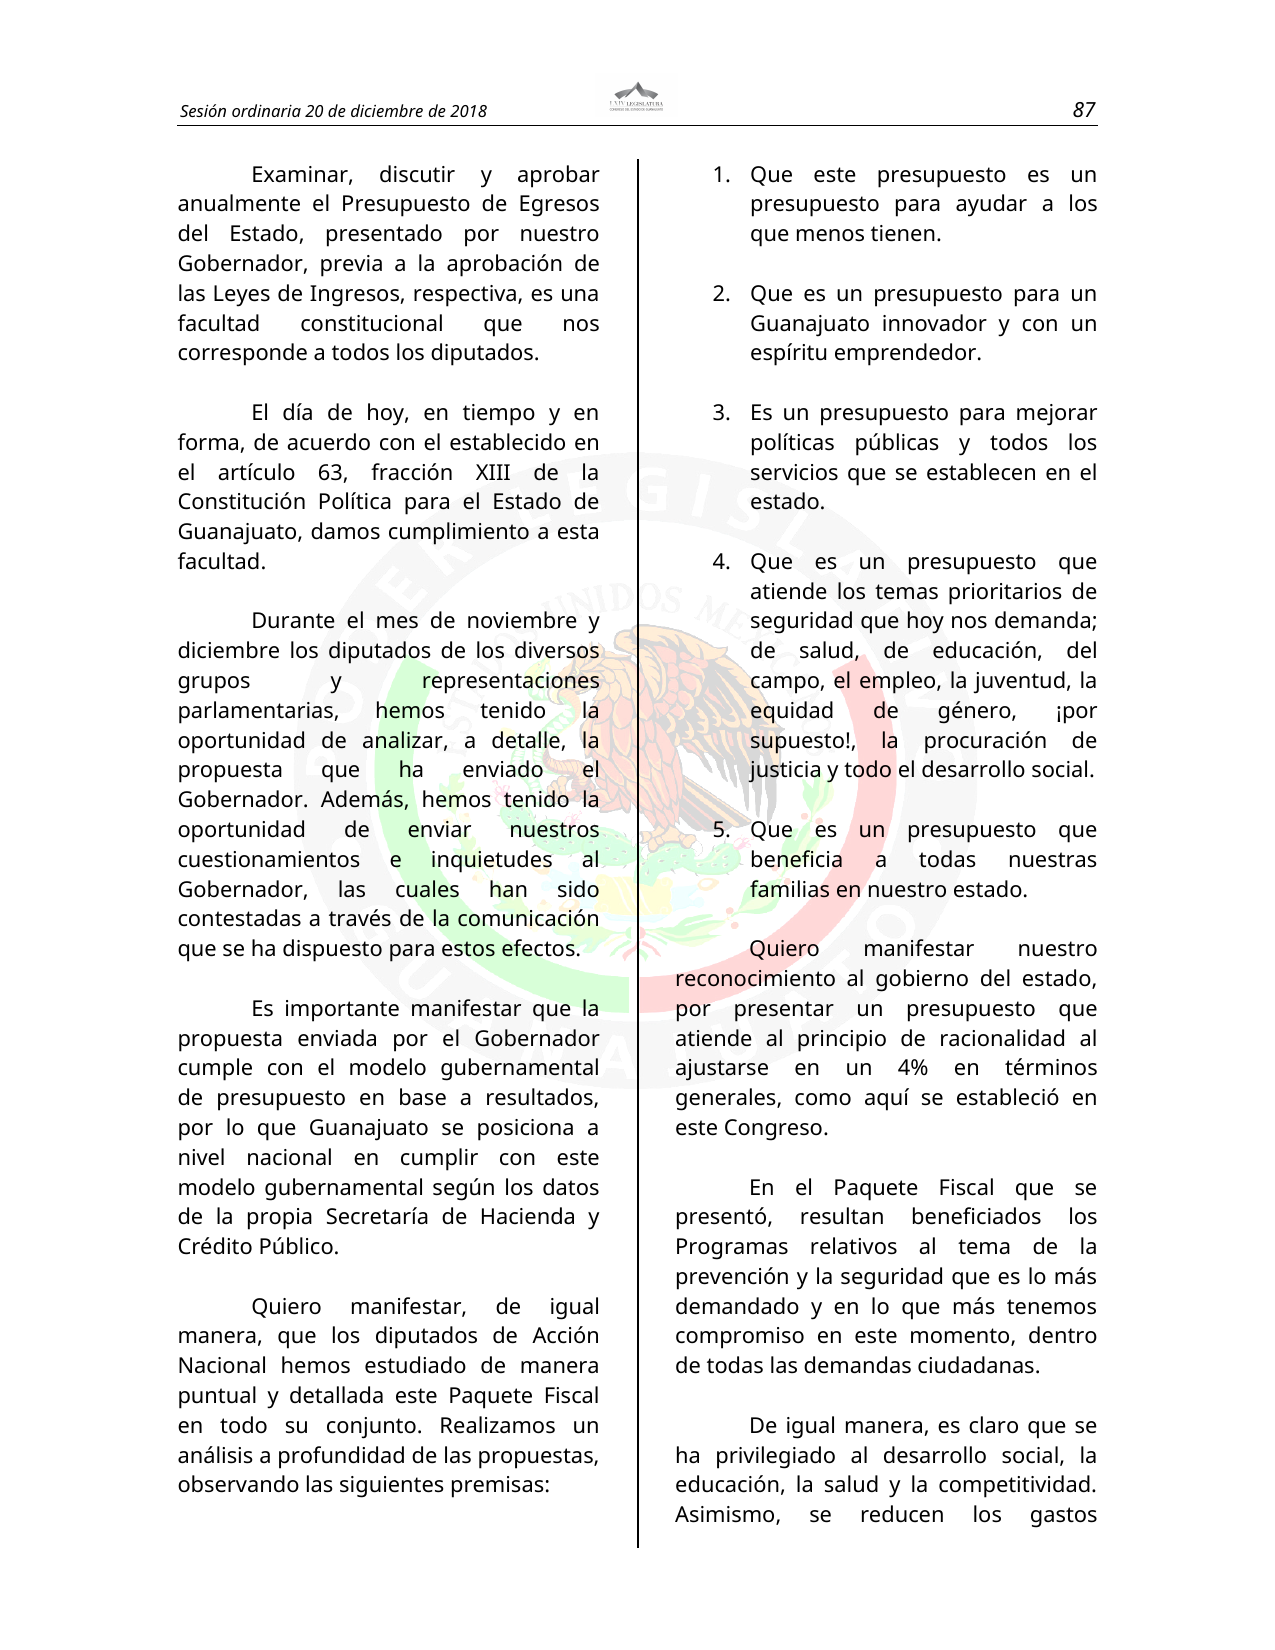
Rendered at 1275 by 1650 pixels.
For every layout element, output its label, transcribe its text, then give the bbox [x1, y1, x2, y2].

list Es un presupuesto para mejorar políticas públicas y todos los servicios que se establecen en el estado. [712, 397, 1098, 516]
text Quiero manifestar, de igual manera, que los diputados de Acción Nacional hemos estudiado de manera puntual y detallada este Paquete Fiscal en todo su conjunto. Realizamos un análisis a profundidad de las propuestas, observando las siguientes premisas: [177, 1291, 600, 1499]
text Quiero manifestar nuestro reconocimiento al gobierno del estado, por presentar un presupuesto que atiende al principio de racionalidad al ajustarse en un 4% en términos generales, como aquí se estableció en este Congreso. [675, 933, 1098, 1142]
list Que es un presupuesto que atiende los temas prioritarios de seguridad que hoy nos demanda; de salud, de educación, del campo, el empleo, la juventud, la equidad de género, ¡por supuesto!, la procuración de justicia y todo el desarrollo social. [712, 546, 1098, 784]
text En el Paquete Fiscal que se presentó, resultan beneficiados los Programas relativos al tema de la prevención y la seguridad que es lo más demandado y en lo que más tenemos compromiso en este momento, dentro de todas las demandas ciudadanas. [675, 1172, 1098, 1380]
text Es importante manifestar que la propuesta enviada por el Gobernador cumple con el modelo gubernamental de presupuesto en base a resultados, por lo que Guanajuato se posiciona a nivel nacional en cumplir con este modelo gubernamental según los datos de la propia Secretaría de Hacienda y Crédito Público. [177, 993, 600, 1261]
text El día de hoy, en tiempo y en forma, de acuerdo con el establecido en el artículo 63, fracción XIII de la Constitución Política para el Estado de Guanajuato, damos cumplimiento a esta facultad. [177, 397, 600, 576]
text Examinar, discutir y aprobar anualmente el Presupuesto de Egresos del Estado, presentado por nuestro Gobernador, previa a la aprobación de las Leyes de Ingresos, respectiva, es una facultad constitucional que nos corresponde a todos los diputados. [177, 159, 600, 367]
list Que es un presupuesto para un Guanajuato innovador y con un espíritu emprendedor. [712, 278, 1098, 367]
list Que es un presupuesto que beneficia a todas nuestras familias en nuestro estado. [712, 814, 1098, 903]
list Que este presupuesto es un presupuesto para ayudar a los que menos tienen. [712, 159, 1098, 248]
picture [595, 73, 678, 117]
text Durante el mes de noviembre y diciembre los diputados de los diversos grupos y representaciones parlamentarias, hemos tenido la oportunidad de analizar, a detalle, la propuesta que ha enviado el Gobernador. Además, hemos tenido la oportunidad de enviar nuestros cuestionamientos e inquietudes al Gobernador, las cuales han sido contestadas a través de la comunicación que se ha dispuesto para estos efectos. [177, 606, 600, 963]
